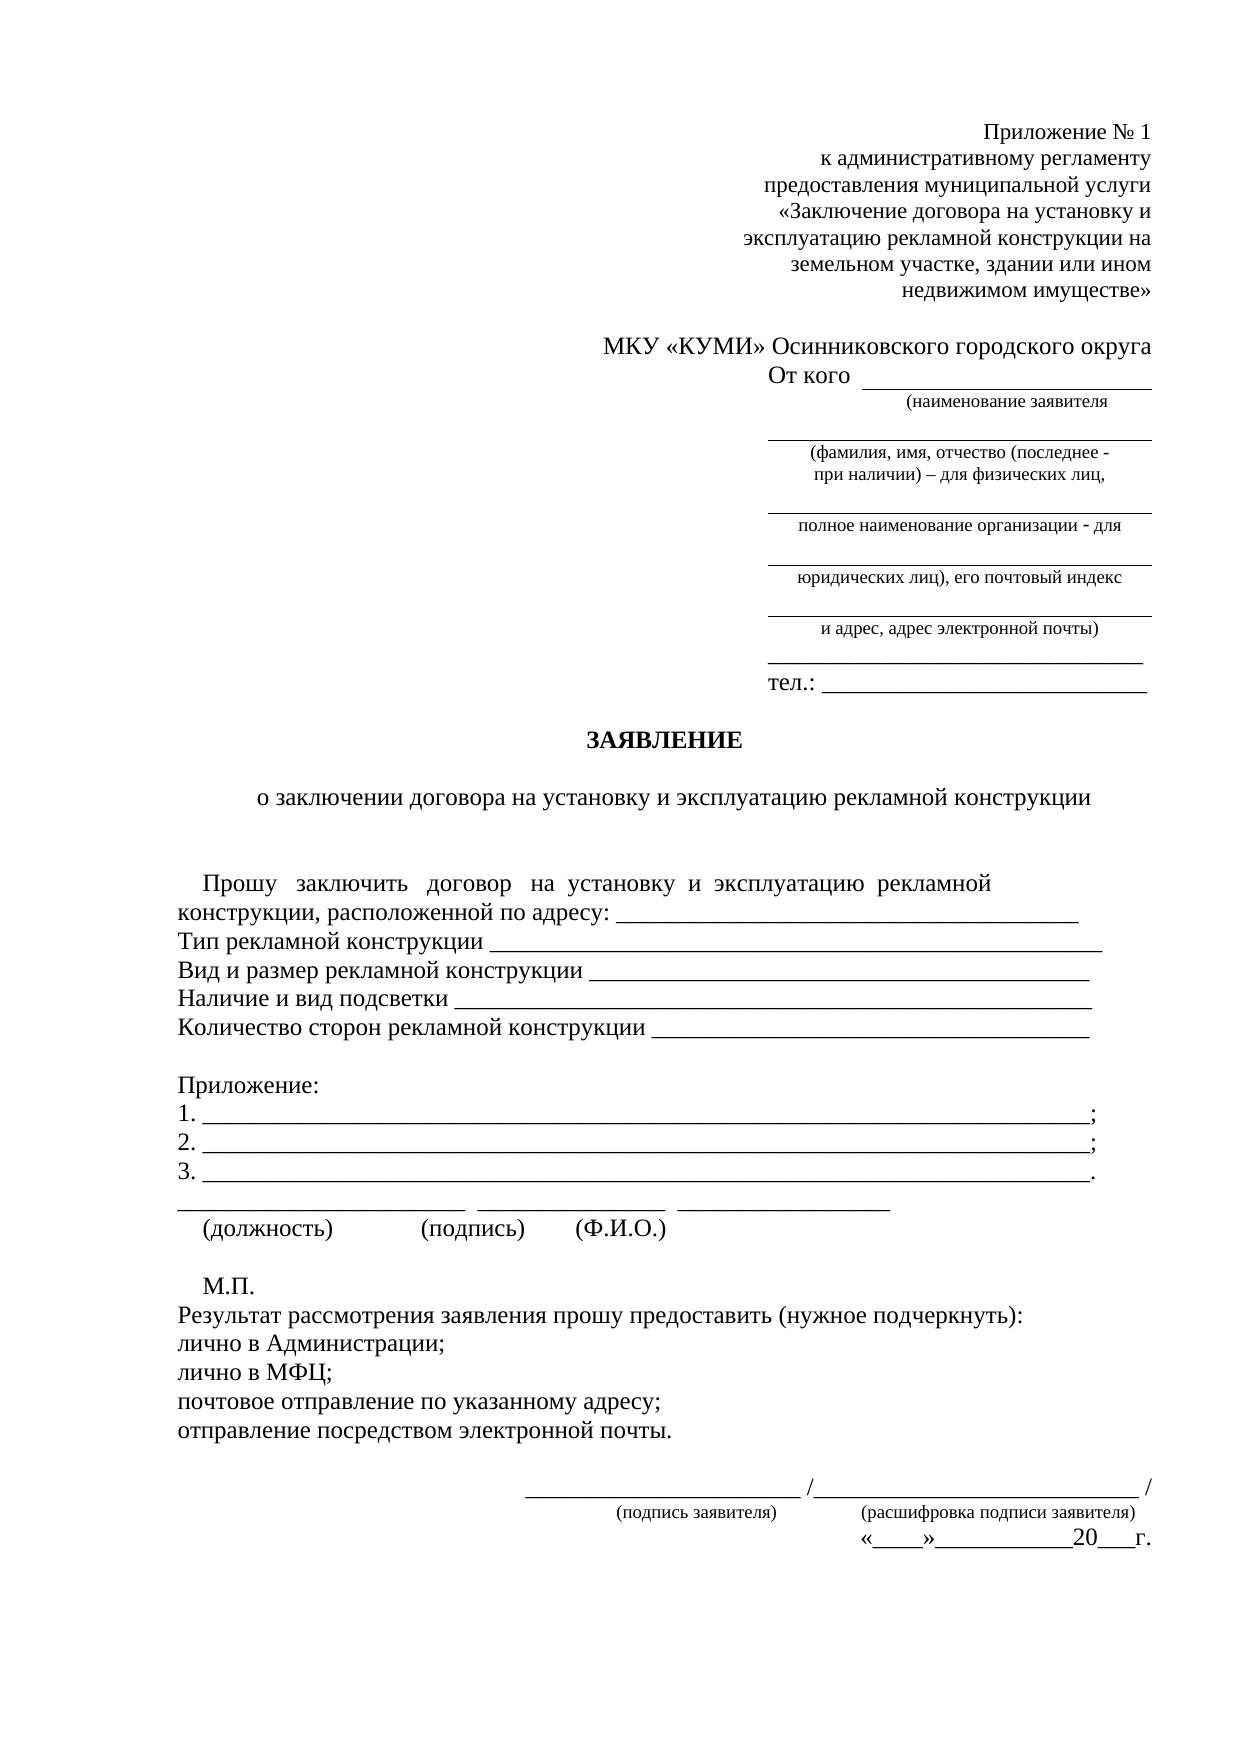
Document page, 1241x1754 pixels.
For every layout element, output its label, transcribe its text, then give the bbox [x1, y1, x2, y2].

text МКУ «КУМИ» Осинниковского городского округа [177, 331, 1152, 360]
text 3. _______________________________________________________________________. [177, 1156, 1171, 1185]
text и адрес, адрес электронной почты) [768, 617, 1152, 638]
text Тип рекламной конструкции _________________________________________________ [177, 926, 1171, 955]
text Приложение № 1 [709, 118, 1152, 144]
text Результат рассмотрения заявления прошу предоставить (нужное подчеркнуть): [177, 1300, 1171, 1328]
text ЗАЯВЛЕНИЕ [177, 725, 1152, 753]
text (фамилия, имя, отчество (последнее - при наличии) – для физических лиц, [768, 441, 1152, 484]
text М.П. [177, 1271, 1171, 1300]
text конструкции, расположенной по адресу: _____________________________________ [177, 897, 1171, 926]
text Прошу заключить договор на установку и эксплуатацию рекламной [177, 868, 1171, 897]
text предоставления муниципальной услуги [709, 171, 1152, 197]
text ______________________ /__________________________ / [177, 1472, 1152, 1501]
text полное наименование организации  для [768, 514, 1152, 536]
text (подпись заявителя) (расшифровка подписи заявителя) [177, 1501, 1152, 1522]
text лично в МФЦ; [177, 1357, 1171, 1386]
text отправление посредством электронной почты. [177, 1415, 1152, 1443]
text Вид и размер рекламной конструкции ________________________________________ [177, 955, 1171, 983]
text «Заключение договора на установку и эксплуатацию рекламной конструкции на земельном участке, здании или ином недвижимом имуществе» [709, 197, 1152, 303]
text к административному регламенту [709, 144, 1152, 171]
text (наименование заявителя [862, 390, 1152, 411]
text От кого [768, 360, 1152, 389]
text (должность) (подпись) (Ф.И.О.) [177, 1213, 1171, 1242]
text Приложение: [177, 1070, 1171, 1098]
text 1. _______________________________________________________________________; [177, 1098, 1171, 1127]
text _______________________ _______________ _________________ [177, 1185, 1171, 1213]
text Наличие и вид подсветки ___________________________________________________ [177, 983, 1171, 1012]
text лично в Администрации; [177, 1328, 1171, 1357]
text 2. _______________________________________________________________________; [177, 1127, 1171, 1156]
text ______________________________ [768, 638, 1152, 667]
text почтовое отправление по указанному адресу; [177, 1386, 1171, 1415]
text юридических лиц), его почтовый индекс [768, 566, 1152, 587]
text Количество сторон рекламной конструкции ___________________________________ [177, 1012, 1171, 1041]
text тел.: __________________________ [768, 667, 1152, 696]
text о заключении договора на установку и эксплуатацию рекламной конструкции [177, 782, 1171, 811]
text «____»___________20___г. [177, 1522, 1152, 1551]
